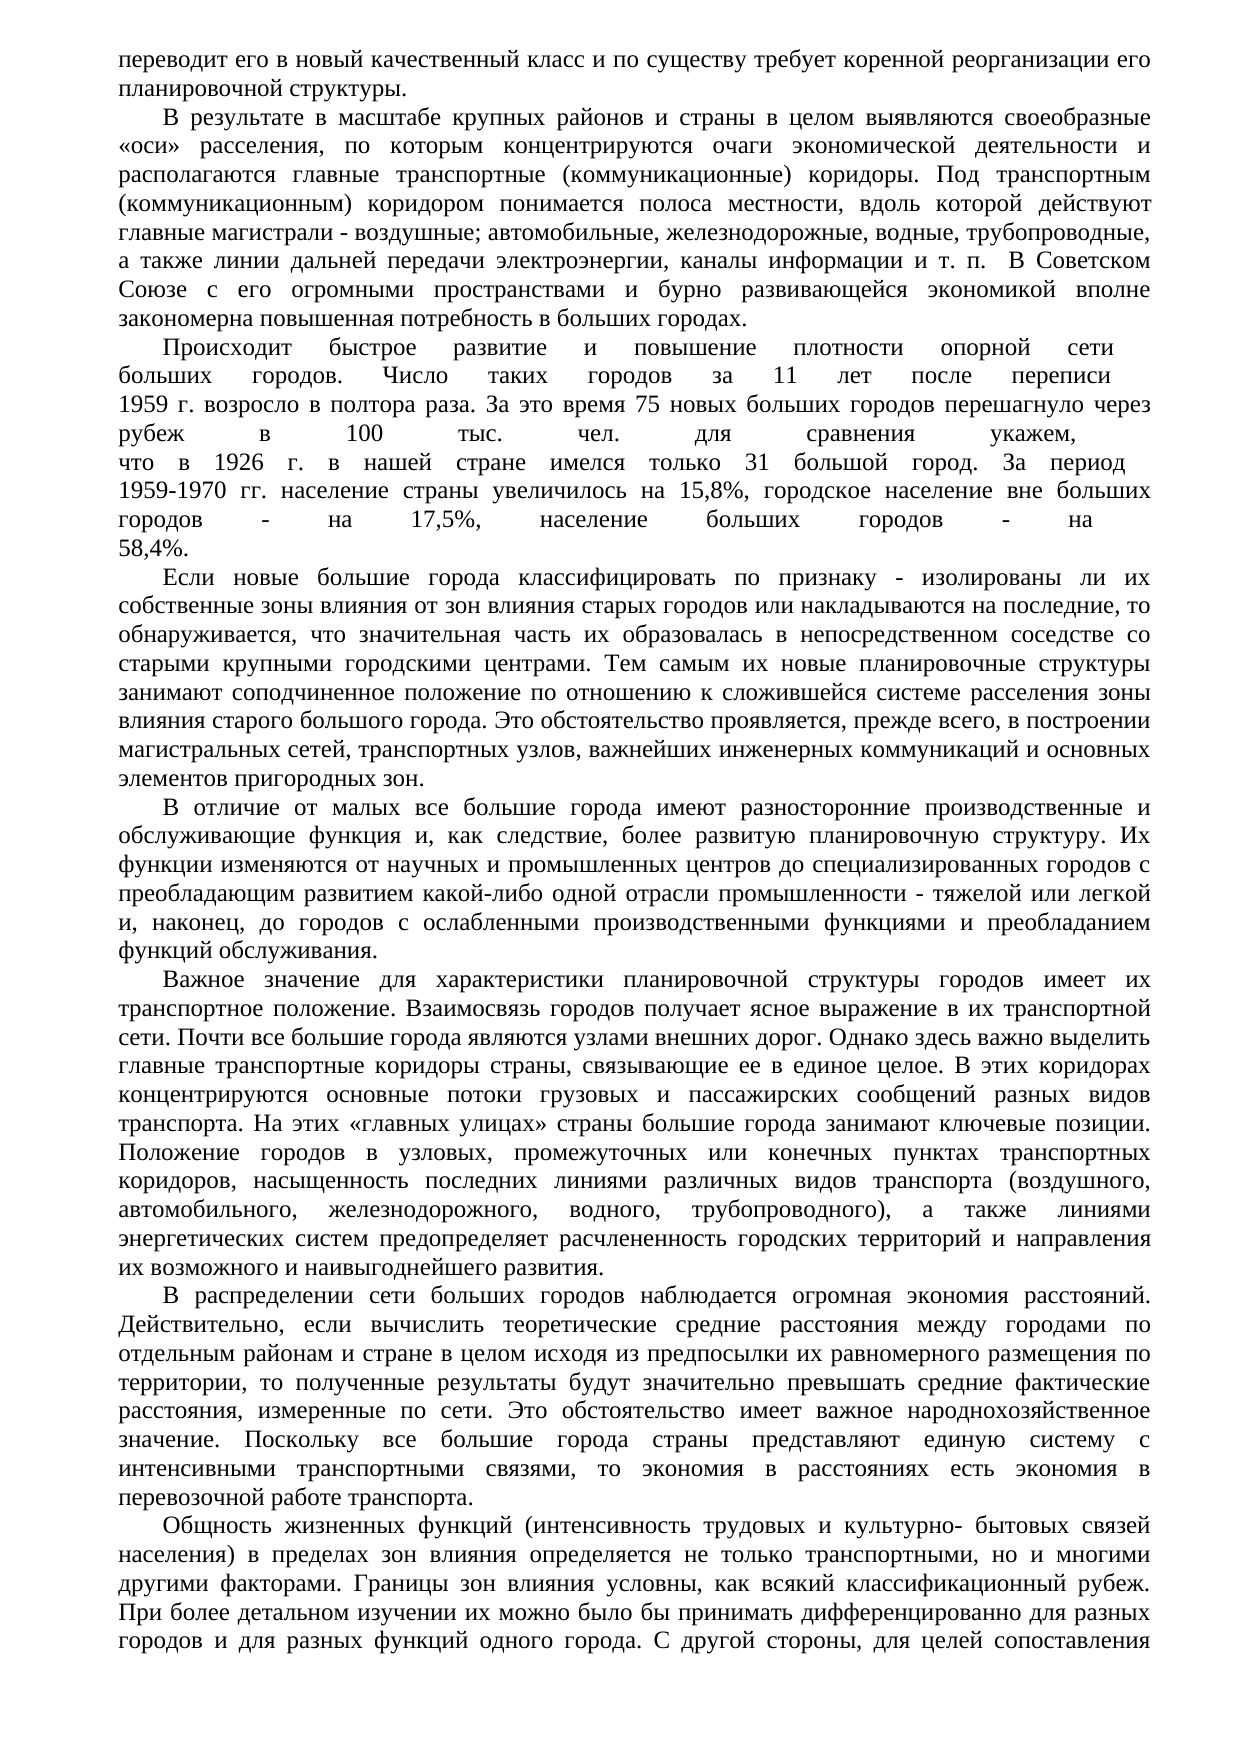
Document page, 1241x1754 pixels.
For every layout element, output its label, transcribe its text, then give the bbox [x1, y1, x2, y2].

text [118, 1511, 1152, 1654]
text В результате в масштабе крупных районов и страны в целом выявляются своеобразные «оси» расселения, по которым концентрируются очаги экономической деятельности и располагаются главные транспортные (коммуникационные) коридоры. Под транспортным (коммуникационным) коридором понимается полоса местности, вдоль которой действуют главные магистрали - воздушные; автомобильные, железнодорожные, водные, трубопроводные, а также линии дальней передачи электроэнергии, каналы информации и т. п. В Советском Союзе с его огромными пространствами и бурно развивающейся экономикой вполне закономерна повышенная потребность в больших городах. [118, 102, 1152, 332]
text Важное значение для характеристики планировочной структуры городов имеет их транспортное положение. Взаимосвязь городов получает ясное выражение в их транспортной сети. Почти все большие города являются узлами внешних дорог. Однако здесь важно выделить главные транспортные коридоры страны, связывающие ее в единое целое. В этих коридорах концентрируются основные потоки грузовых и пассажирских сообщений разных видов транспорта. На этих «главных улицах» страны большие города занимают ключевые позиции. Положение городов в узловых, промежуточных или конечных пунктах транспортных коридоров, насыщенность последних линиями различных видов транспорта (воздушного, автомобильного, железнодорожного, водного, трубопроводного), а также линиями энергетических систем предопределяет расчлененность городских территорий и направления их возможного и наивыгоднейшего развития. [118, 964, 1152, 1281]
text В отличие от малых все большие города имеют разносторонние производственные и обслуживающие функция и, как следствие, более развитую планировочную структуру. Их функции изменяются от научных и промышленных центров до специализированных городов с преобладающим развитием какой-либо одной отрасли промышленности - тяжелой или легкой и, наконец, до городов с ослабленными производственными функциями и преобладанием функций обслуживания. [118, 792, 1152, 964]
text В распределении сети больших городов наблюдается огромная экономия расстояний. Действительно, если вычислить теоретические средние расстояния между городами по отдельным районам и стране в целом исходя из предпосылки их равномерного размещения по территории, то полученные результаты будут значительно превышать средние фактические расстояния, измеренные по сети. Это обстоятельство имеет важное народнохозяйственное значение. Поскольку все большие города страны представляют единую систему с интенсивными транспортными связями, то экономия в расстояниях есть экономия в перевозочной работе транспорта. [118, 1281, 1152, 1511]
text Если новые большие города классифицировать по признаку - изолированы ли их собственные зоны влияния от зон влияния старых городов или накладываются на последние, то обнаруживается, что значительная часть их образовалась в непосредственном соседстве со старыми крупными городскими центрами. Тем самым их новые планировочные структуры занимают соподчиненное положение по отношению к сложившейся системе расселения зоны влияния старого большого города. Это обстоятельство проявляется, прежде всего, в построении магистральных сетей, транспортных узлов, важнейших инженерных коммуникаций и основных элементов пригородных зон. [118, 562, 1152, 792]
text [118, 44, 1152, 102]
text Происходит быстрое развитие и повышение плотности опорной сети больших городов. Число таких городов за 11 лет после переписи 1959 г. возросло в полтора раза. За это время 75 новых больших городов перешагнуло через рубеж в 100 тыс. чел. для сравнения укажем, что в . в нашей стране имелся только 31 большой город. За период 1959-1970 гг. население страны увеличилось на 15,8%, городское население вне больших городов - на 17,5%, население больших городов - на 58,4%. [118, 332, 1152, 562]
